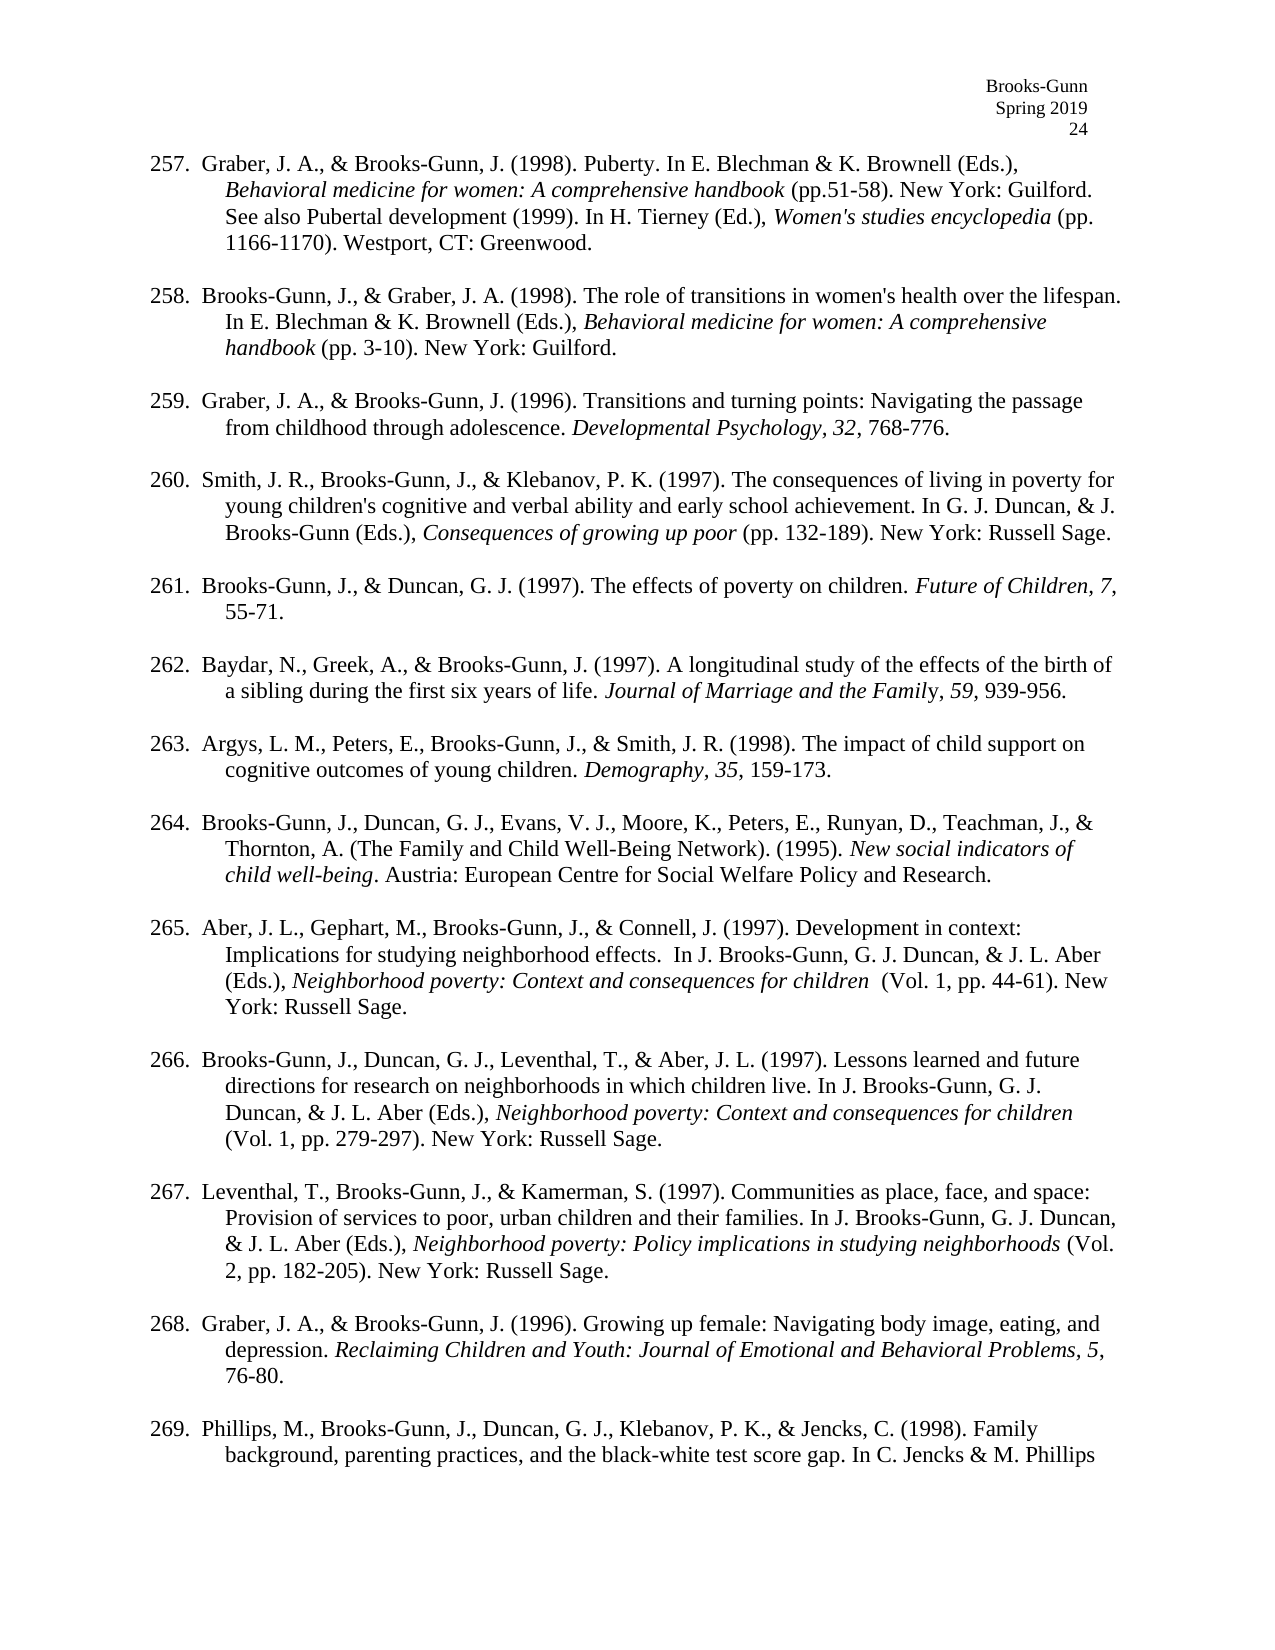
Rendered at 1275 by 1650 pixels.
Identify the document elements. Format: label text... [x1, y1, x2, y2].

text 257. Graber, J. A., & Brooks-Gunn, J. (1998). Puberty. In E. Blechman & K. Brownell (Eds.), Behavioral medicine for women: A comprehensive handbook (pp.51-58). New York: Guilford. See also Pubertal development (1999). In H. Tierney (Ed.), Women's studies encyclopedia (pp. 1166-1170). Westport, CT: Greenwood. [150, 150, 1125, 255]
text 266. Brooks-Gunn, J., Duncan, G. J., Leventhal, T., & Aber, J. L. (1997). Lessons learned and future directions for research on neighborhoods in which children live. In J. Brooks-Gunn, G. J. Duncan, & J. L. Aber (Eds.), Neighborhood poverty: Context and consequences for children (Vol. 1, pp. 279-297). New York: Russell Sage. [150, 1046, 1125, 1151]
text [150, 1415, 1125, 1468]
text 258. Brooks-Gunn, J., & Graber, J. A. (1998). The role of transitions in women's health over the lifespan. In E. Blechman & K. Brownell (Eds.), Behavioral medicine for women: A comprehensive handbook (pp. 3-10). New York: Guilford. [150, 282, 1125, 361]
text 265. Aber, J. L., Gephart, M., Brooks-Gunn, J., & Connell, J. (1997). Development in context: Implications for studying neighborhood effects. In J. Brooks-Gunn, G. J. Duncan, & J. L. Aber (Eds.), Neighborhood poverty: Context and consequences for children (Vol. 1, pp. 44-61). New York: Russell Sage. [150, 914, 1125, 1020]
text 260. Smith, J. R., Brooks-Gunn, J., & Klebanov, P. K. (1997). The consequences of living in poverty for young children's cognitive and verbal ability and early school achievement. In G. J. Duncan, & J. Brooks-Gunn (Eds.), Consequences of growing up poor (pp. 132-189). New York: Russell Sage. [150, 466, 1125, 545]
text 261. Brooks-Gunn, J., & Duncan, G. J. (1997). The effects of poverty on children. Future of Children, 7, 55-71. [150, 572, 1125, 624]
text 264. Brooks-Gunn, J., Duncan, G. J., Evans, V. J., Moore, K., Peters, E., Runyan, D., Teachman, J., & Thornton, A. (The Family and Child Well-Being Network). (1995). New social indicators of child well-being. Austria: European Centre for Social Welfare Policy and Research. [150, 809, 1125, 888]
text 268. Graber, J. A., & Brooks-Gunn, J. (1996). Growing up female: Navigating body image, eating, and depression. Reclaiming Children and Youth: Journal of Emotional and Behavioral Problems, 5, 76-80. [150, 1309, 1125, 1389]
text 262. Baydar, N., Greek, A., & Brooks-Gunn, J. (1997). A longitudinal study of the effects of the birth of a sibling during the first six years of life. Journal of Marriage and the Family, 59, 939-956. [150, 651, 1125, 703]
text 267. Leventhal, T., Brooks-Gunn, J., & Kamerman, S. (1997). Communities as place, face, and space: Provision of services to poor, urban children and their families. In J. Brooks-Gunn, G. J. Duncan, & J. L. Aber (Eds.), Neighborhood poverty: Policy implications in studying neighborhoods (Vol. 2, pp. 182-205). New York: Russell Sage. [150, 1178, 1125, 1283]
text 259. Graber, J. A., & Brooks-Gunn, J. (1996). Transitions and turning points: Navigating the passage from childhood through adolescence. Developmental Psychology, 32, 768-776. [150, 387, 1125, 440]
text 263. Argys, L. M., Peters, E., Brooks-Gunn, J., & Smith, J. R. (1998). The impact of child support on cognitive outcomes of young children. Demography, 35, 159-173. [150, 730, 1125, 782]
